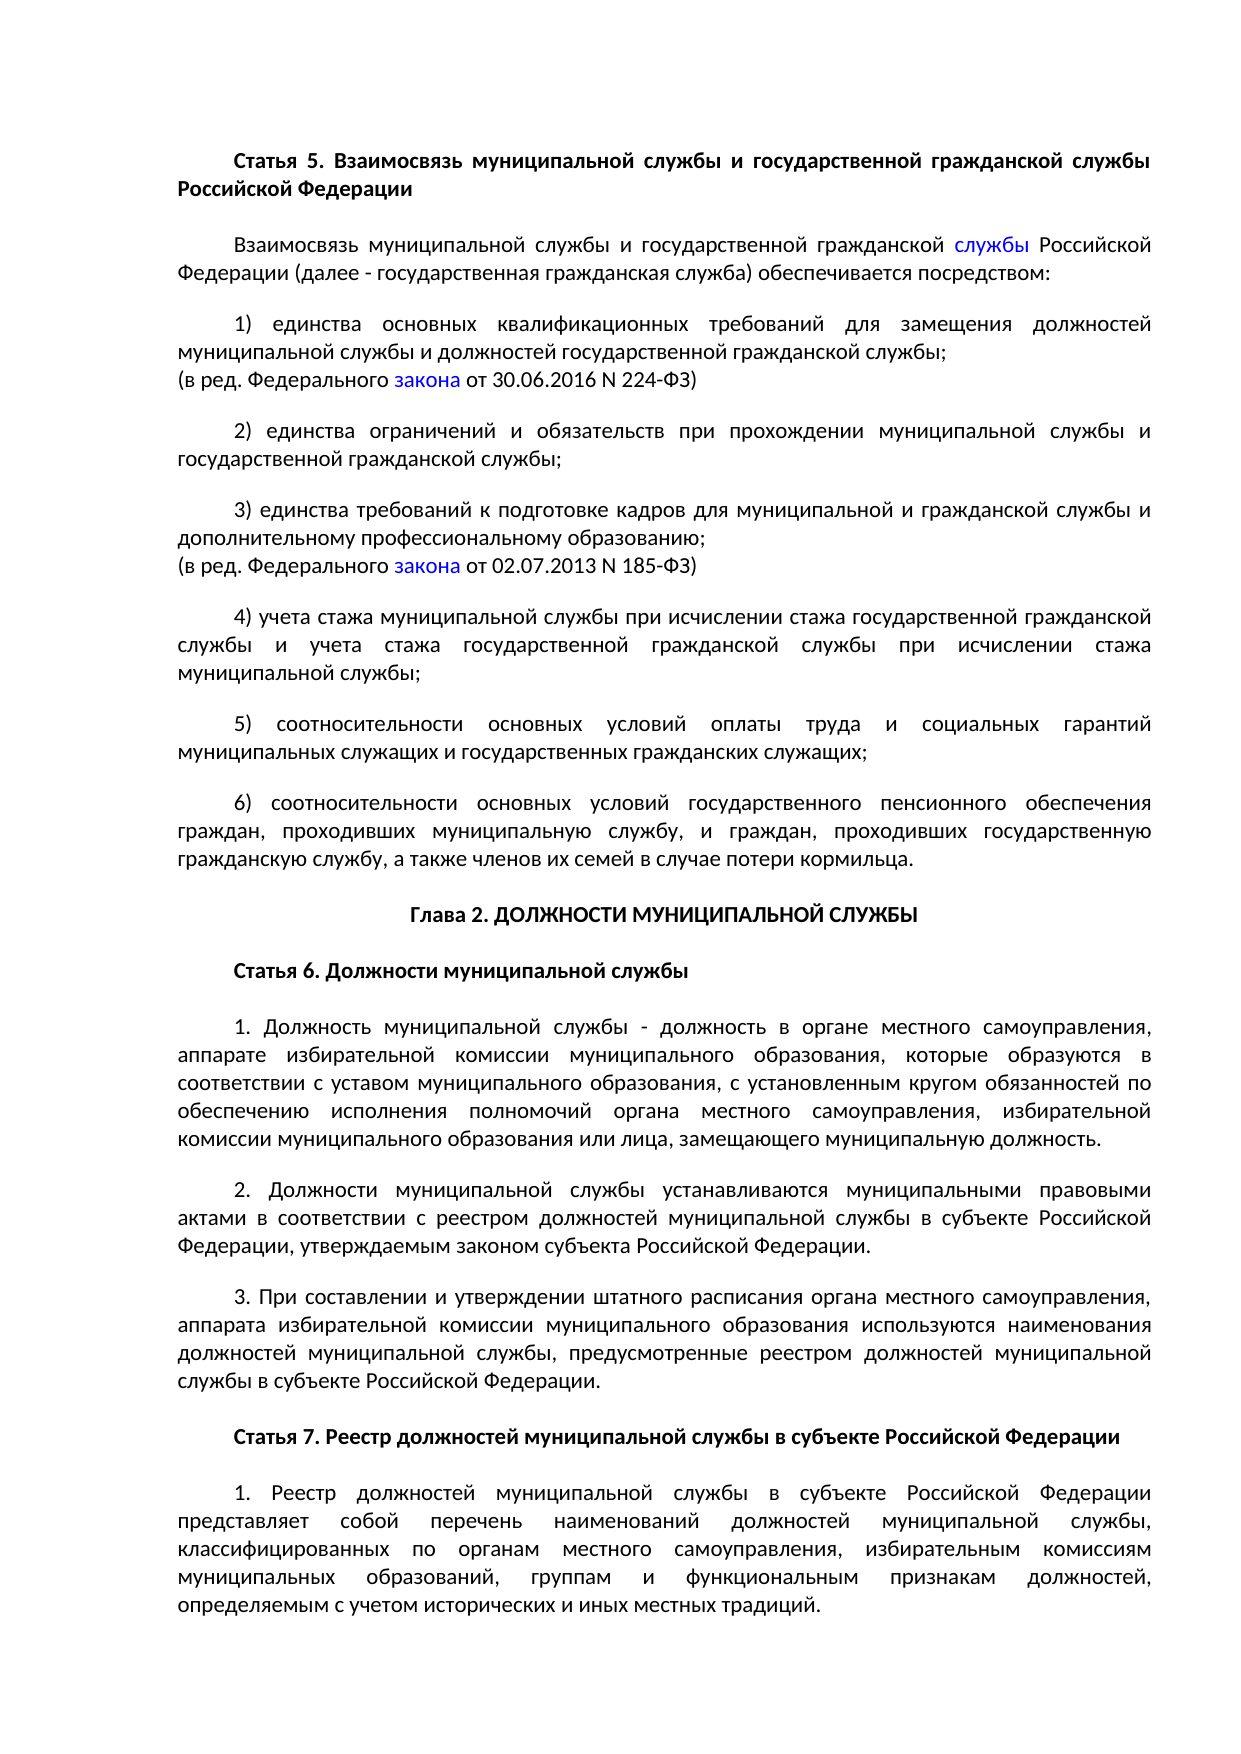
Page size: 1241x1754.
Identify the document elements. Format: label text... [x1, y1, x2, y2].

text 1. Реестр должностей муниципальной службы в субъекте Российской Федерации представляет собой перечень наименований должностей муниципальной службы, классифицированных по органам местного самоуправления, избирательным комиссиям муниципальных образований, группам и функциональным признакам должностей, определяемым с учетом исторических и иных местных традиций. [177, 1478, 1152, 1618]
title Статья 7. Реестр должностей муниципальной службы в субъекте Российской Федерации [177, 1422, 1152, 1450]
text 1) единства основных квалификационных требований для замещения должностей муниципальной службы и должностей государственной гражданской службы; [177, 309, 1152, 365]
text 3. При составлении и утверждении штатного расписания органа местного самоуправления, аппарата избирательной комиссии муниципального образования используются наименования должностей муниципальной службы, предусмотренные реестром должностей муниципальной службы в субъекте Российской Федерации. [177, 1282, 1152, 1394]
text 2) единства ограничений и обязательств при прохождении муниципальной службы и государственной гражданской службы; [177, 416, 1152, 472]
text 1. Должность муниципальной службы - должность в органе местного самоуправления, аппарате избирательной комиссии муниципального образования, которые образуются в соответствии с уставом муниципального образования, с установленным кругом обязанностей по обеспечению исполнения полномочий органа местного самоуправления, избирательной комиссии муниципального образования или лица, замещающего муниципальную должность. [177, 1012, 1152, 1152]
title Статья 6. Должности муниципальной службы [177, 956, 1152, 984]
text 5) соотносительности основных условий оплаты труда и социальных гарантий муниципальных служащих и государственных гражданских служащих; [177, 709, 1152, 765]
text Взаимосвязь муниципальной службы и государственной гражданской службы Российской Федерации (далее - государственная гражданская служба) обеспечивается посредством: [177, 230, 1152, 286]
title Глава 2. ДОЛЖНОСТИ МУНИЦИПАЛЬНОЙ СЛУЖБЫ [177, 900, 1152, 928]
text 6) соотносительности основных условий государственного пенсионного обеспечения граждан, проходивших муниципальную службу, и граждан, проходивших государственную гражданскую службу, а также членов их семей в случае потери кормильца. [177, 788, 1152, 872]
title Статья 5. Взаимосвязь муниципальной службы и государственной гражданской службы Российской Федерации [177, 146, 1152, 202]
text (в ред. Федерального закона от 30.06.2016 N 224-ФЗ) [177, 365, 1152, 393]
text 3) единства требований к подготовке кадров для муниципальной и гражданской службы и дополнительному профессиональному образованию; [177, 495, 1152, 551]
text (в ред. Федерального закона от 02.07.2013 N 185-ФЗ) [177, 551, 1152, 579]
text 4) учета стажа муниципальной службы при исчислении стажа государственной гражданской службы и учета стажа государственной гражданской службы при исчислении стажа муниципальной службы; [177, 602, 1152, 686]
text 2. Должности муниципальной службы устанавливаются муниципальными правовыми актами в соответствии с реестром должностей муниципальной службы в субъекте Российской Федерации, утверждаемым законом субъекта Российской Федерации. [177, 1175, 1152, 1259]
